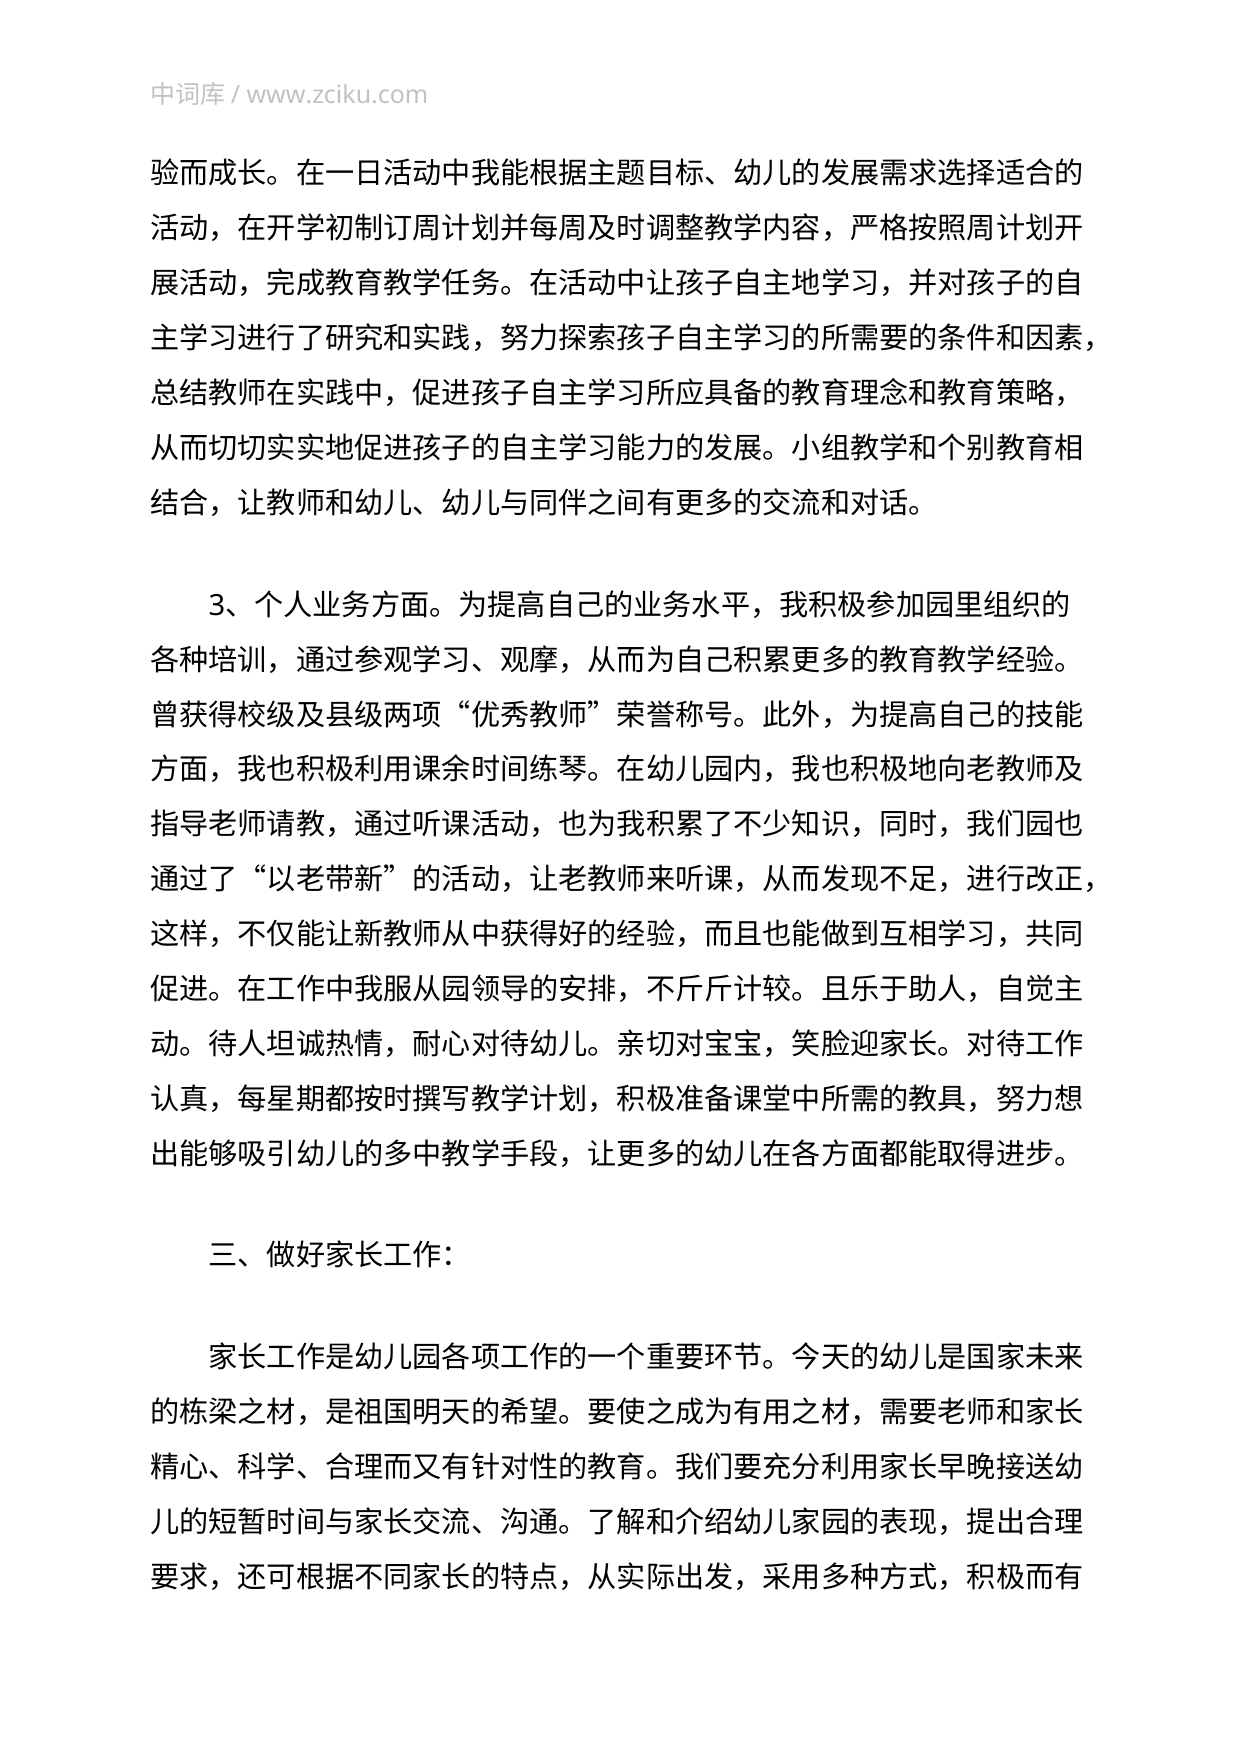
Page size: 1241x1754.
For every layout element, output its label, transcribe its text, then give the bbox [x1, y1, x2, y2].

text 三、做好家长工作： [150, 1232, 1090, 1274]
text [150, 150, 1090, 522]
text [150, 1334, 1090, 1596]
text 3、个人业务方面。为提高自己的业务水平，我积极参加园里组织的各种培训，通过参观学习、观摩，从而为自己积累更多的教育教学经验。曾获得校级及县级两项“优秀教师”荣誉称号。此外，为提高自己的技能方面，我也积极利用课余时间练琴。在幼儿园内，我也积极地向老教师及指导老师请教，通过听课活动，也为我积累了不少知识，同时，我们园也通过了“以老带新”的活动，让老教师来听课，从而发现不足，进行改正，这样，不仅能让新教师从中获得好的经验，而且也能做到互相学习，共同促进。在工作中我服从园领导的安排，不斤斤计较。且乐于助人，自觉主动。待人坦诚热情，耐心对待幼儿。亲切对宝宝，笑脸迎家长。对待工作认真，每星期都按时撰写教学计划，积极准备课堂中所需的教具，努力想出能够吸引幼儿的多中教学手段，让更多的幼儿在各方面都能取得进步。 [150, 581, 1090, 1172]
